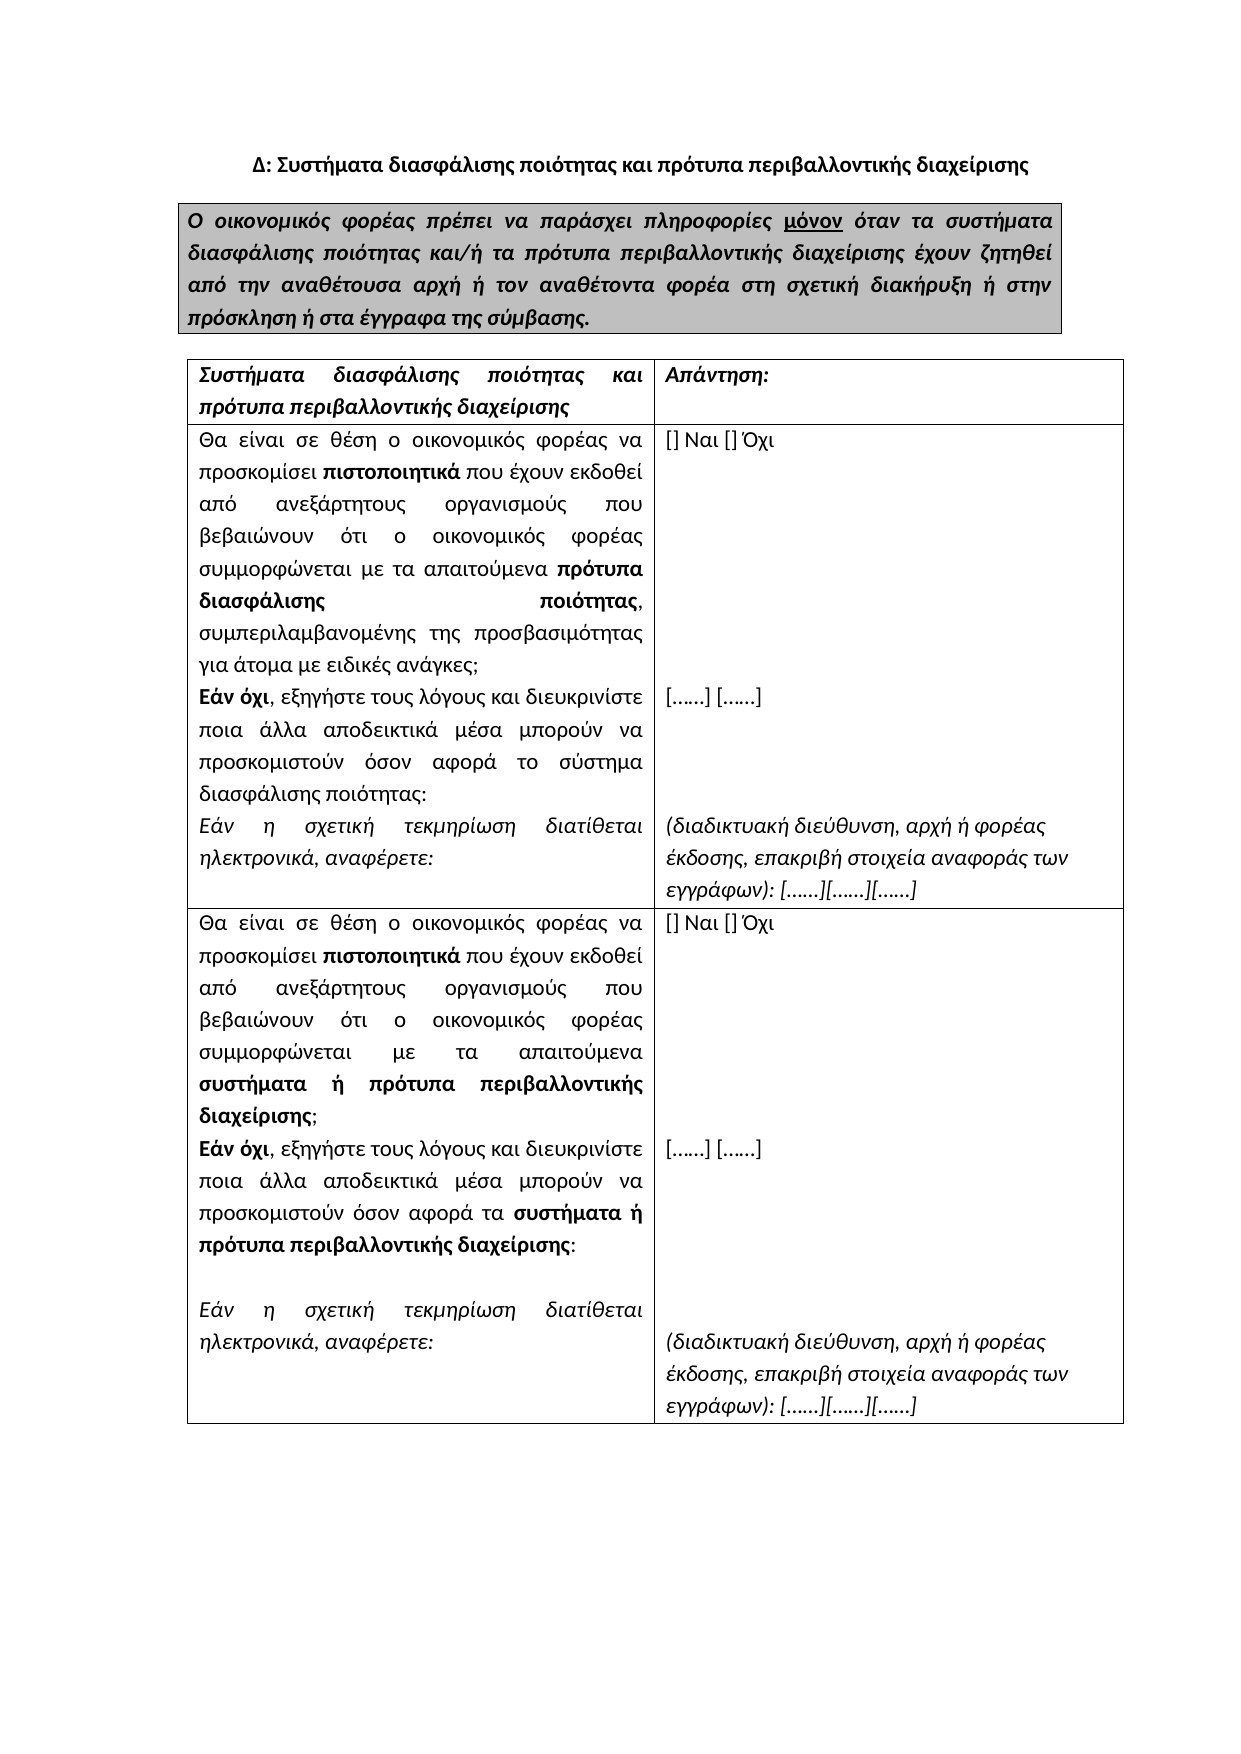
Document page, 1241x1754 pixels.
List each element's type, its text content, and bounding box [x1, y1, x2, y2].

table_header Απάντηση: [655, 360, 1123, 424]
table_cell Θα είναι σε θέση ο οικονομικός φορέας να προσκομίσει πιστοποιητικά που έχουν εκδοθεί από ανεξάρτητους οργανισμούς που βεβαιώνουν ότι ο οικονομικός φορέας συμμορφώνεται με τα απαιτούμενα συστήματα ή πρότυπα περιβαλλοντικής διαχείρισης; Εάν όχι, εξηγήστε τους λόγους και διευκρινίστε ποια άλλα αποδεικτικά μέσα μπορούν να προσκομιστούν όσον αφορά τα συστήματα ή πρότυπα περιβαλλοντικής διαχείρισης: Εάν η σχετική τεκμηρίωση διατίθεται ηλεκτρονικά, αναφέρετε: [188, 909, 654, 1423]
table_cell [] Ναι [] Όχι [……] [……] (διαδικτυακή διεύθυνση, αρχή ή φορέας έκδοσης, επακριβή στοιχεία αναφοράς των εγγράφων): [……][……][……] [655, 425, 1123, 907]
text Ο οικονομικός φορέας πρέπει να παράσχει πληροφορίες μόνον όταν τα συστήματα διασφάλισης ποιότητας και/ή τα πρότυπα περιβαλλοντικής διαχείρισης έχουν ζητηθεί από την αναθέτουσα αρχή ή τον αναθέτοντα φορέα στη σχετική διακήρυξη ή στην πρόσκληση ή στα έγγραφα της σύμβασης. [179, 204, 1061, 333]
table_cell [] Ναι [] Όχι [……] [……] (διαδικτυακή διεύθυνση, αρχή ή φορέας έκδοσης, επακριβή στοιχεία αναφοράς των εγγράφων): [……][……][……] [655, 909, 1123, 1423]
table_cell Θα είναι σε θέση ο οικονομικός φορέας να προσκομίσει πιστοποιητικά που έχουν εκδοθεί από ανεξάρτητους οργανισμούς που βεβαιώνουν ότι ο οικονομικός φορέας συμμορφώνεται με τα απαιτούμενα πρότυπα διασφάλισης ποιότητας, συμπεριλαμβανομένης της προσβασιμότητας για άτομα με ειδικές ανάγκες; Εάν όχι, εξηγήστε τους λόγους και διευκρινίστε ποια άλλα αποδεικτικά μέσα μπορούν να προσκομιστούν όσον αφορά το σύστημα διασφάλισης ποιότητας: Εάν η σχετική τεκμηρίωση διατίθεται ηλεκτρονικά, αναφέρετε: [188, 425, 654, 907]
text Δ: Συστήματα διασφάλισης ποιότητας και πρότυπα περιβαλλοντικής διαχείρισης [187, 150, 1053, 178]
table_header Συστήματα διασφάλισης ποιότητας και πρότυπα περιβαλλοντικής διαχείρισης [188, 360, 654, 424]
